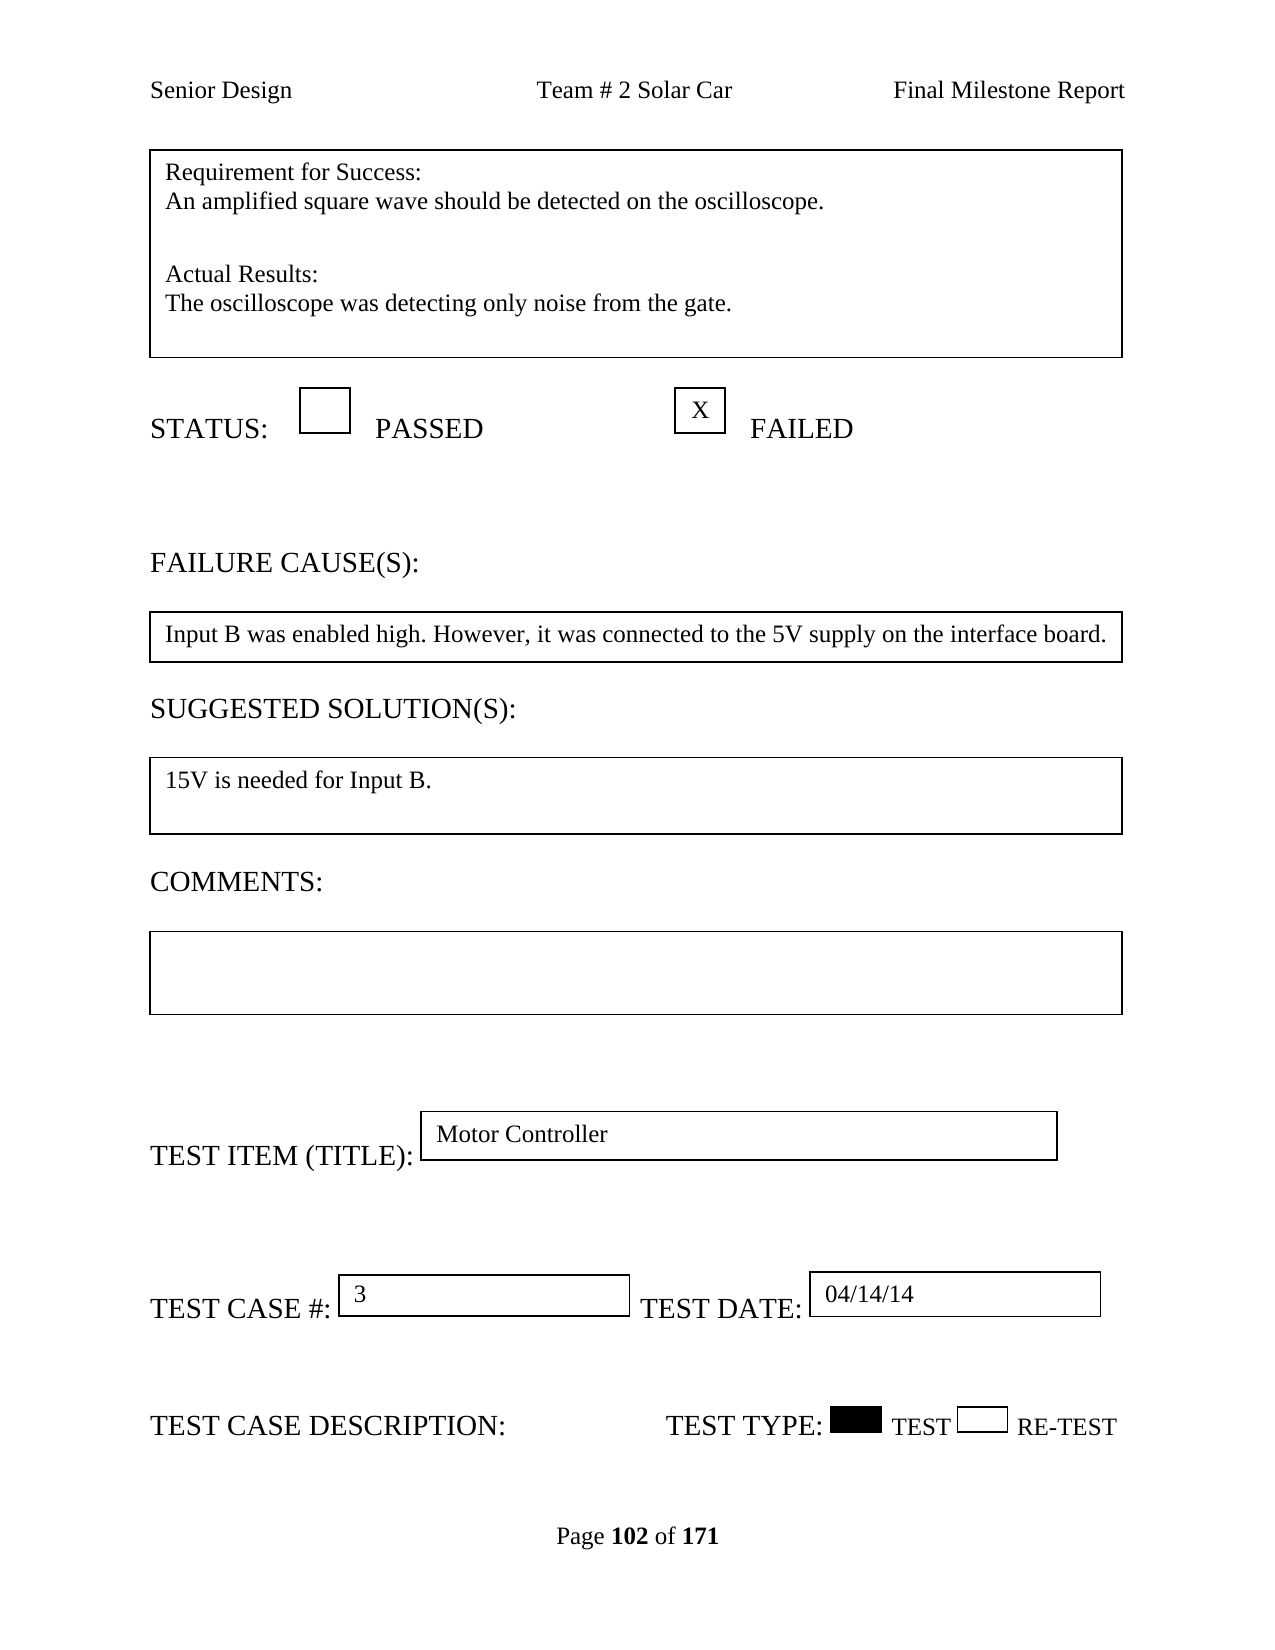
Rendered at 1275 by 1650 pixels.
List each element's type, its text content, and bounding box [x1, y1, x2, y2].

text FAILURE CAUSE(S): [150, 545, 1125, 578]
text SUGGESTED SOLUTION(S): [150, 691, 1125, 724]
text TEST ITEM (TITLE): [150, 1112, 1125, 1171]
text TEST CASE DESCRIPTION: TEST TYPE: TEST RE-TEST [150, 1407, 1125, 1441]
text TEST CASE #: TEST DATE: [150, 1272, 1125, 1325]
text STATUS: PASSED FAILED [150, 388, 1125, 444]
text COMMENTS: [150, 864, 1125, 898]
